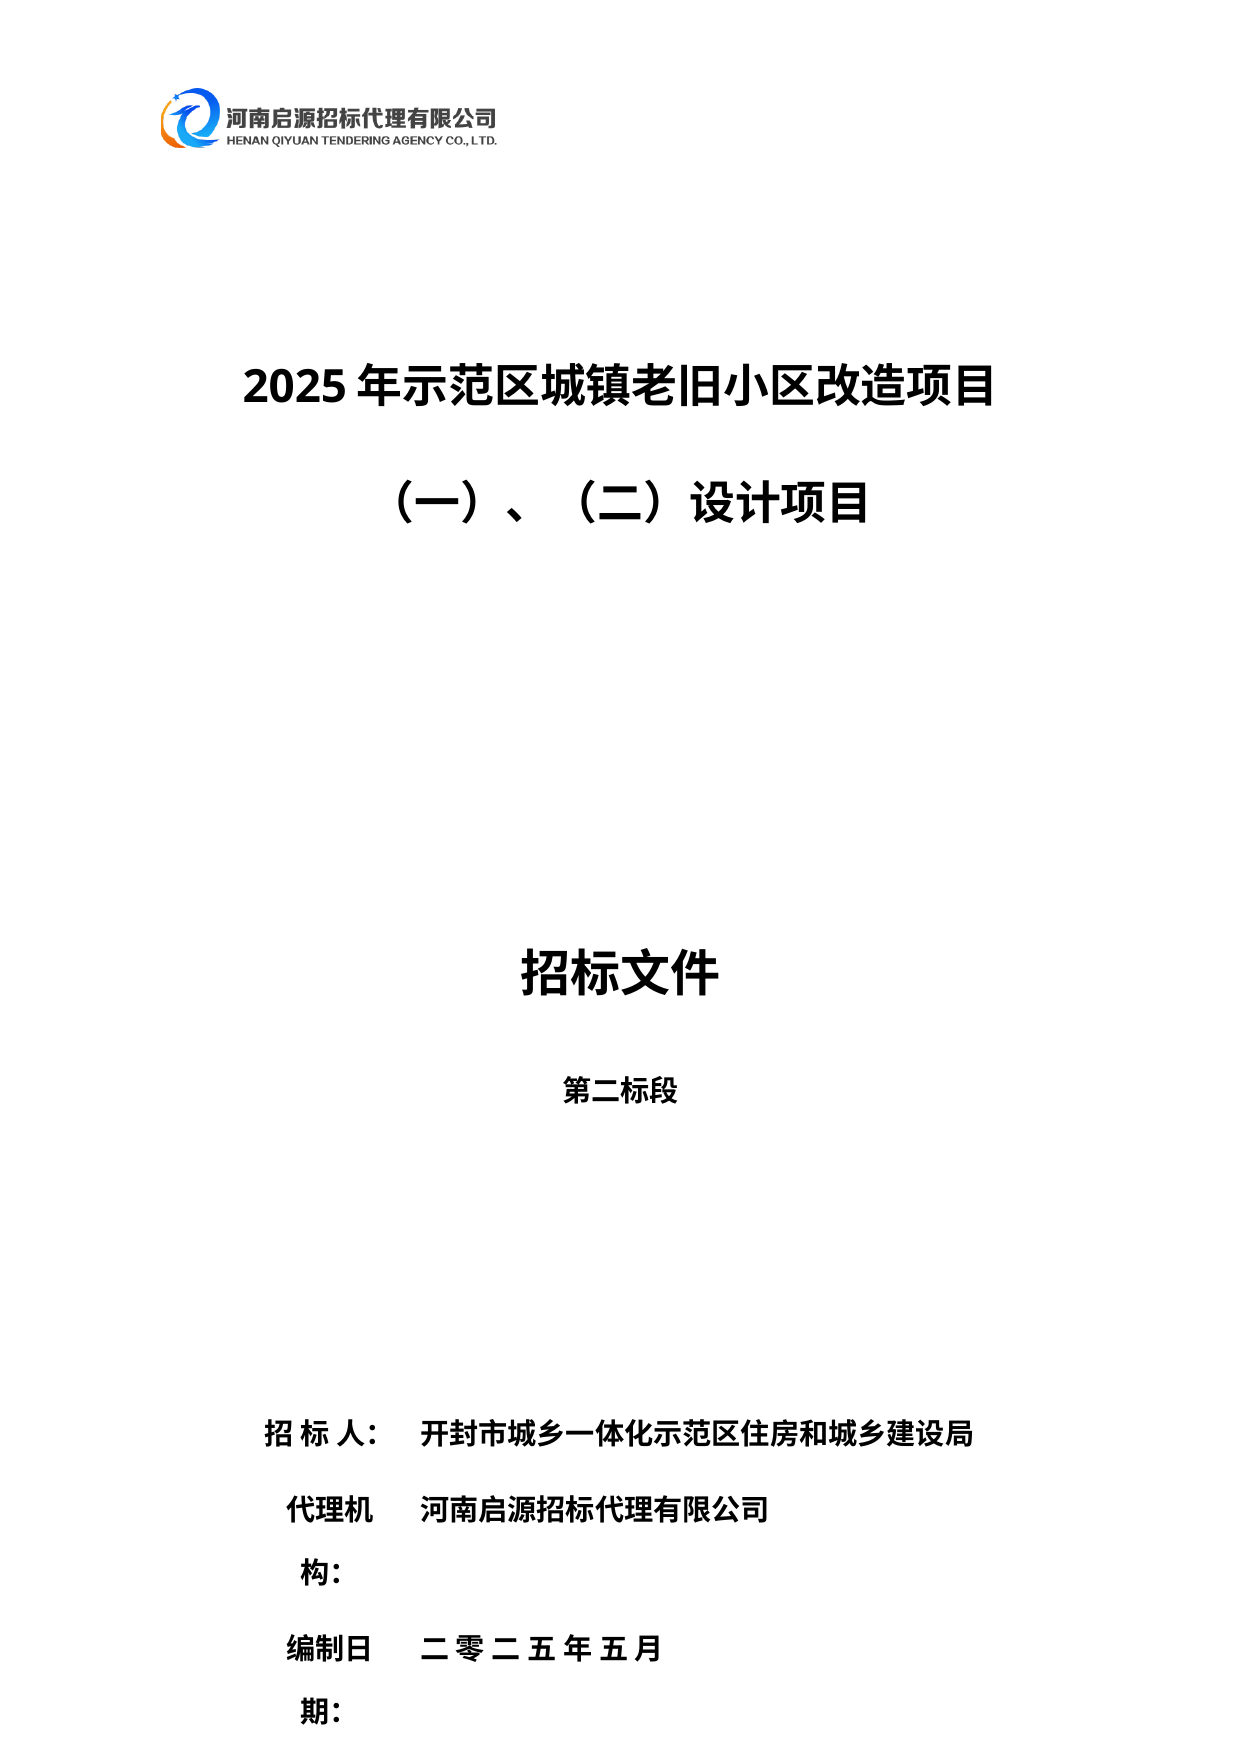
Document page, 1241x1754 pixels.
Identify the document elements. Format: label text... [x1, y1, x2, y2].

table_cell 河南启源招标代理有限公司 [409, 1476, 999, 1615]
table_cell 二 零 二 五 年 五 月 [409, 1615, 999, 1754]
table_header 开封市城乡一体化示范区住房和城乡建设局 [409, 1400, 999, 1476]
picture [159, 88, 497, 148]
text 第二标段 [159, 1056, 1081, 1122]
text 招标文件 [159, 920, 1081, 1019]
table_cell 代理机构： [251, 1476, 408, 1615]
text 2025年示范区城镇老旧小区改造项目（一）、（二）设计项目 [159, 333, 1081, 532]
table_cell 编制日期： [251, 1615, 408, 1754]
table_header 招 标 人： [251, 1400, 408, 1476]
